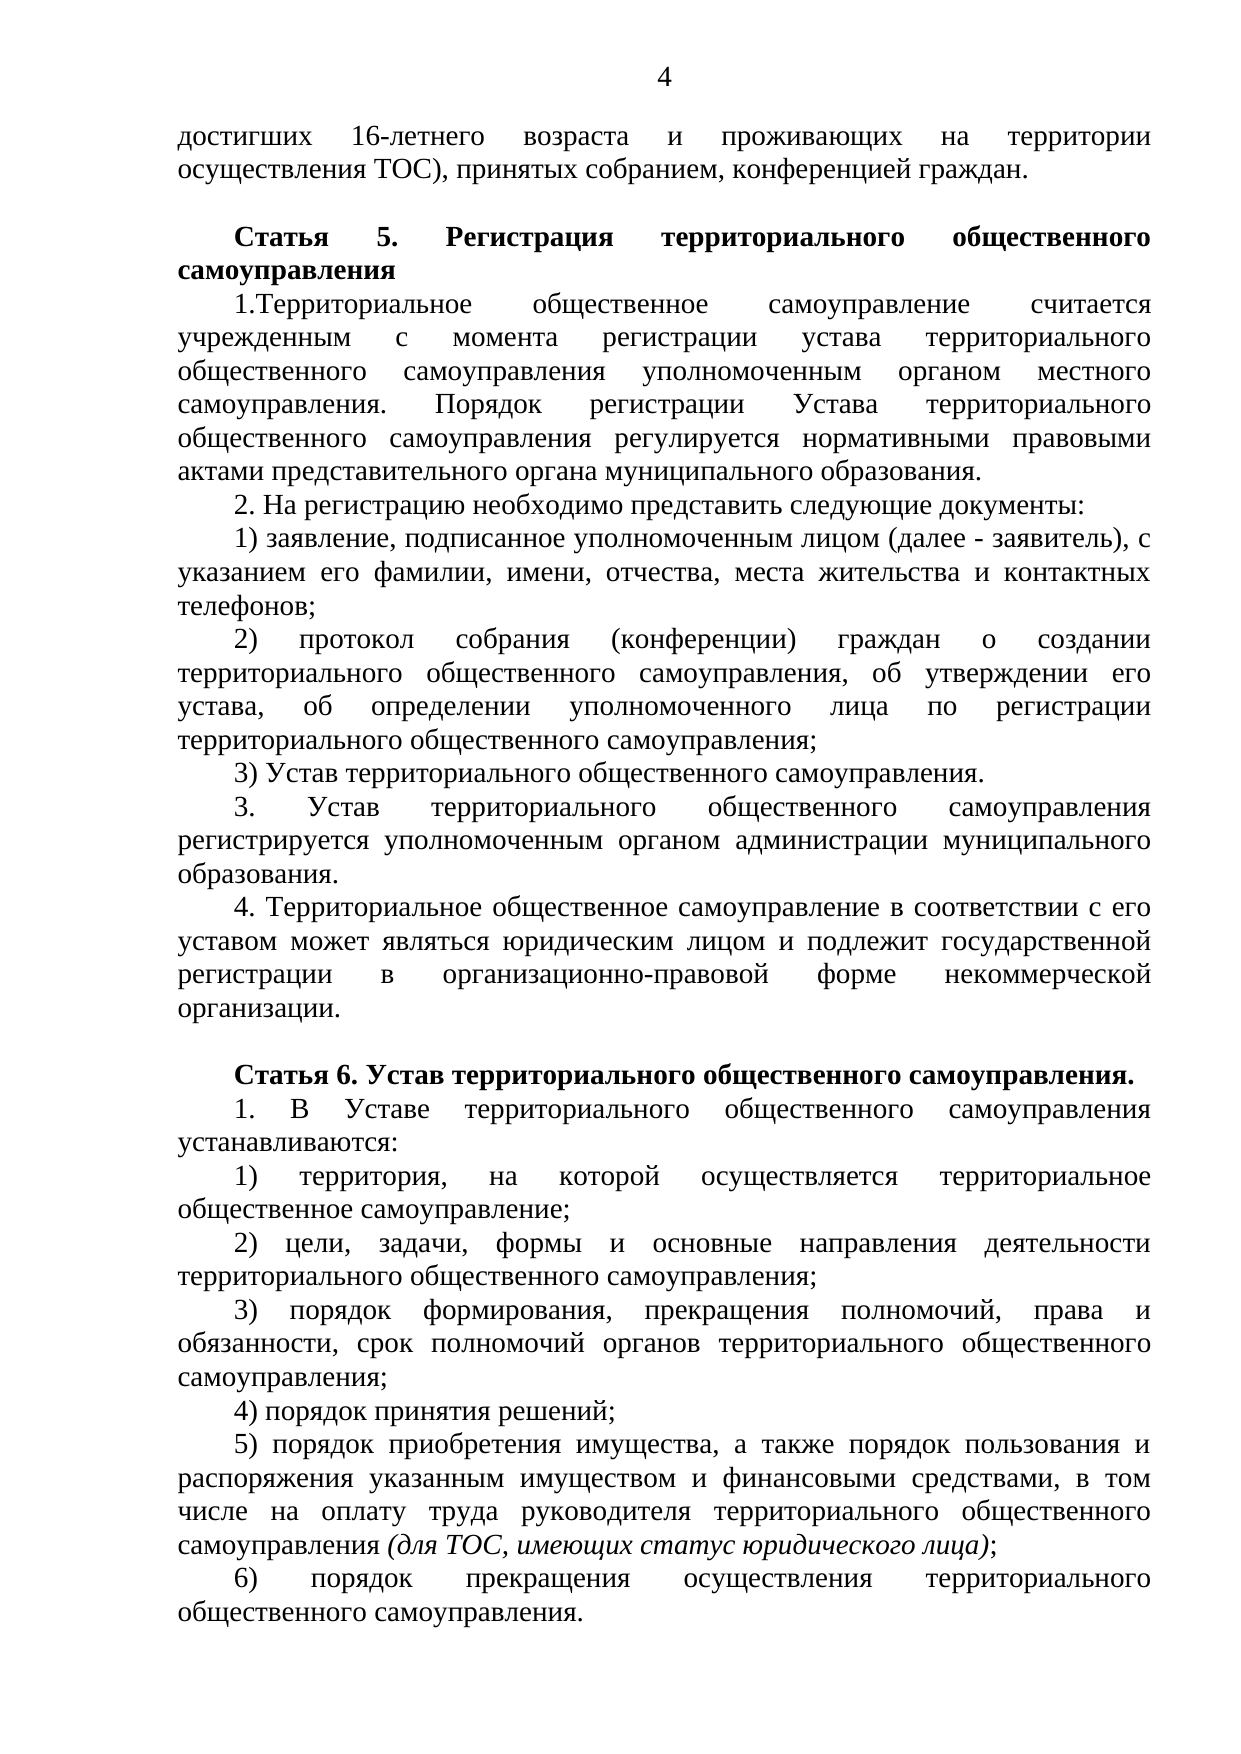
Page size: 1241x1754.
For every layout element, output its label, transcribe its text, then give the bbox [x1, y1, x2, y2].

text 1. В Уставе территориального общественного самоуправления устанавливаются: [177, 1091, 1152, 1158]
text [177, 118, 1152, 185]
text 5) порядок приобретения имущества, а также порядок пользования и распоряжения указанным имуществом и финансовыми средствами, в том числе на оплату труда руководителя территориального общественного самоуправления (для ТОС, имеющих статус юридического лица); [177, 1426, 1152, 1560]
text Статья 5. Регистрация территориального общественного самоуправления [177, 219, 1152, 286]
text 1) заявление, подписанное уполномоченным лицом (далее - заявитель), с указанием его фамилии, имени, отчества, места жительства и контактных телефонов; [177, 521, 1152, 621]
text 1) территория, на которой осуществляется территориальное общественное самоуправление; [177, 1158, 1152, 1225]
text 3) порядок формирования, прекращения полномочий, права и обязанности, срок полномочий органов территориального общественного самоуправления; [177, 1292, 1152, 1393]
text 3. Устав территориального общественного самоуправления регистрируется уполномоченным органом администрации муниципального образования. [177, 789, 1152, 889]
text 4) порядок принятия решений; [177, 1393, 1152, 1426]
text 2) протокол собрания (конференции) граждан о создании территориального общественного самоуправления, об утверждении его устава, об определении уполномоченного лица по регистрации территориального общественного самоуправления; [177, 621, 1152, 755]
text 2) цели, задачи, формы и основные направления деятельности территориального общественного самоуправления; [177, 1225, 1152, 1292]
text 4. Территориальное общественное самоуправление в соответствии с его уставом может являться юридическим лицом и подлежит государственной регистрации в организационно-правовой форме некоммерческой организации. [177, 889, 1152, 1024]
text Статья 6. Устав территориального общественного самоуправления. [177, 1057, 1152, 1091]
text 1.Территориальное общественное самоуправление считается учрежденным с момента регистрации устава территориального общественного самоуправления уполномоченным органом местного самоуправления. Порядок регистрации Устава территориального общественного самоуправления регулируется нормативными правовыми актами представительного органа муниципального образования. [177, 286, 1152, 487]
text 2. На регистрацию необходимо представить следующие документы: [177, 487, 1152, 521]
text 3) Устав территориального общественного самоуправления. [177, 755, 1152, 789]
text 6) порядок прекращения осуществления территориального общественного самоуправления. [177, 1560, 1152, 1627]
